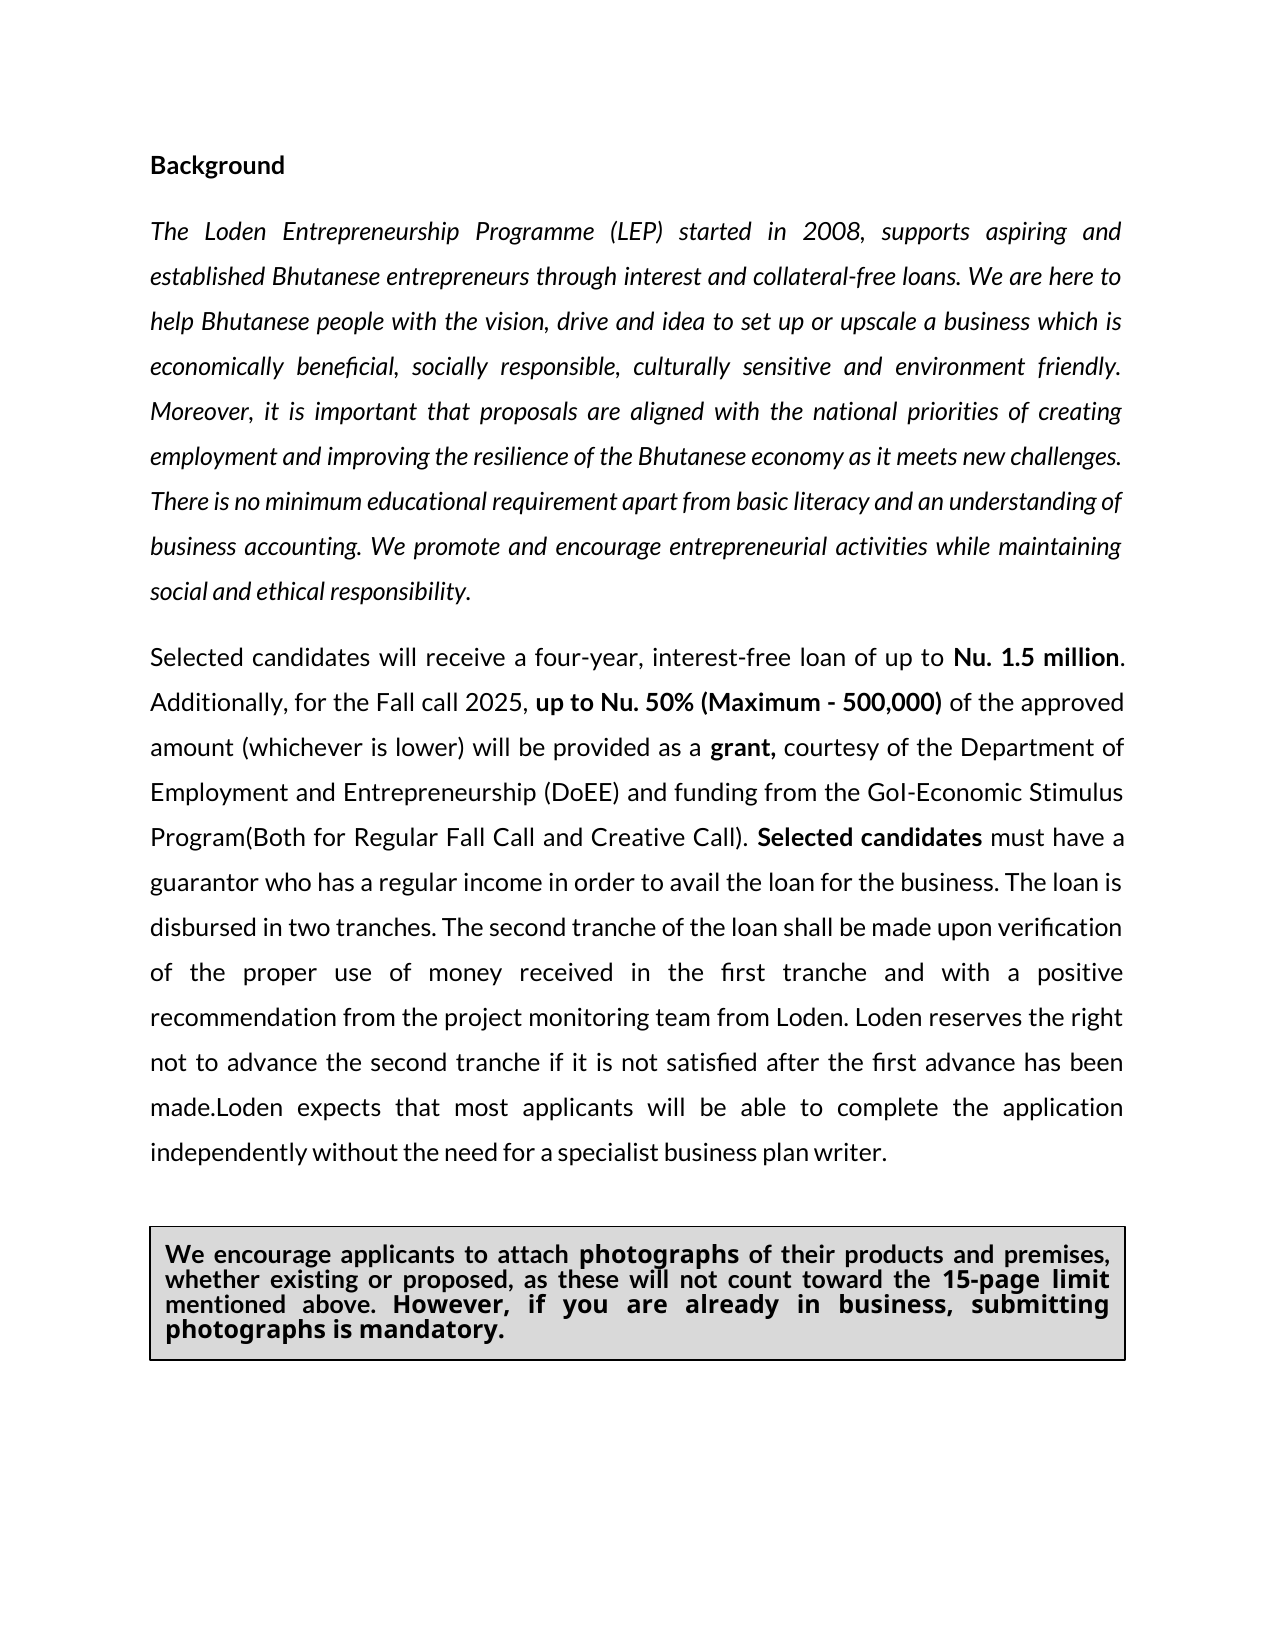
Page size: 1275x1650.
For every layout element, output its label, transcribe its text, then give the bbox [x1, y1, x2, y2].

text Selected candidates will receive a four-year, interest-free loan of up to Nu. 1.5 million. Additionally, for the Fall call 2025, up to Nu. 50% (Maximum - 500,000) of the approved amount (whichever is lower) will be provided as a grant, courtesy of the Department of Employment and Entrepreneurship (DoEE) and funding from the GoI-Economic Stimulus Program(Both for Regular Fall Call and Creative Call). Selected candidates must have a guarantor who has a regular income in order to avail the loan for the business. The loan is disbursed in two tranches. The second tranche of the loan shall be made upon verification of the proper use of money received in the first tranche and with a positive recommendation from the project monitoring team from Loden. Loden reserves the right not to advance the second tranche if it is not satisfied after the first advance has been made.Loden expects that most applicants will be able to complete the application independently without the need for a specialist business plan writer. [150, 642, 1125, 1167]
text The Loden Entrepreneurship Programme (LEP) started in 2008, supports aspiring and established Bhutanese entrepreneurs through interest and collateral-free loans. We are here to help Bhutanese people with the vision, drive and idea to set up or upscale a business which is economically beneficial, socially responsible, culturally sensitive and environment friendly. Moreover, it is important that proposals are aligned with the national priorities of creating employment and improving the resilience of the Bhutanese economy as it meets new challenges. There is no minimum educational requirement apart from basic literacy and an understanding of business accounting. We promote and encourage entrepreneurial activities while maintaining social and ethical responsibility. [150, 216, 1125, 606]
text Background [150, 150, 1125, 180]
